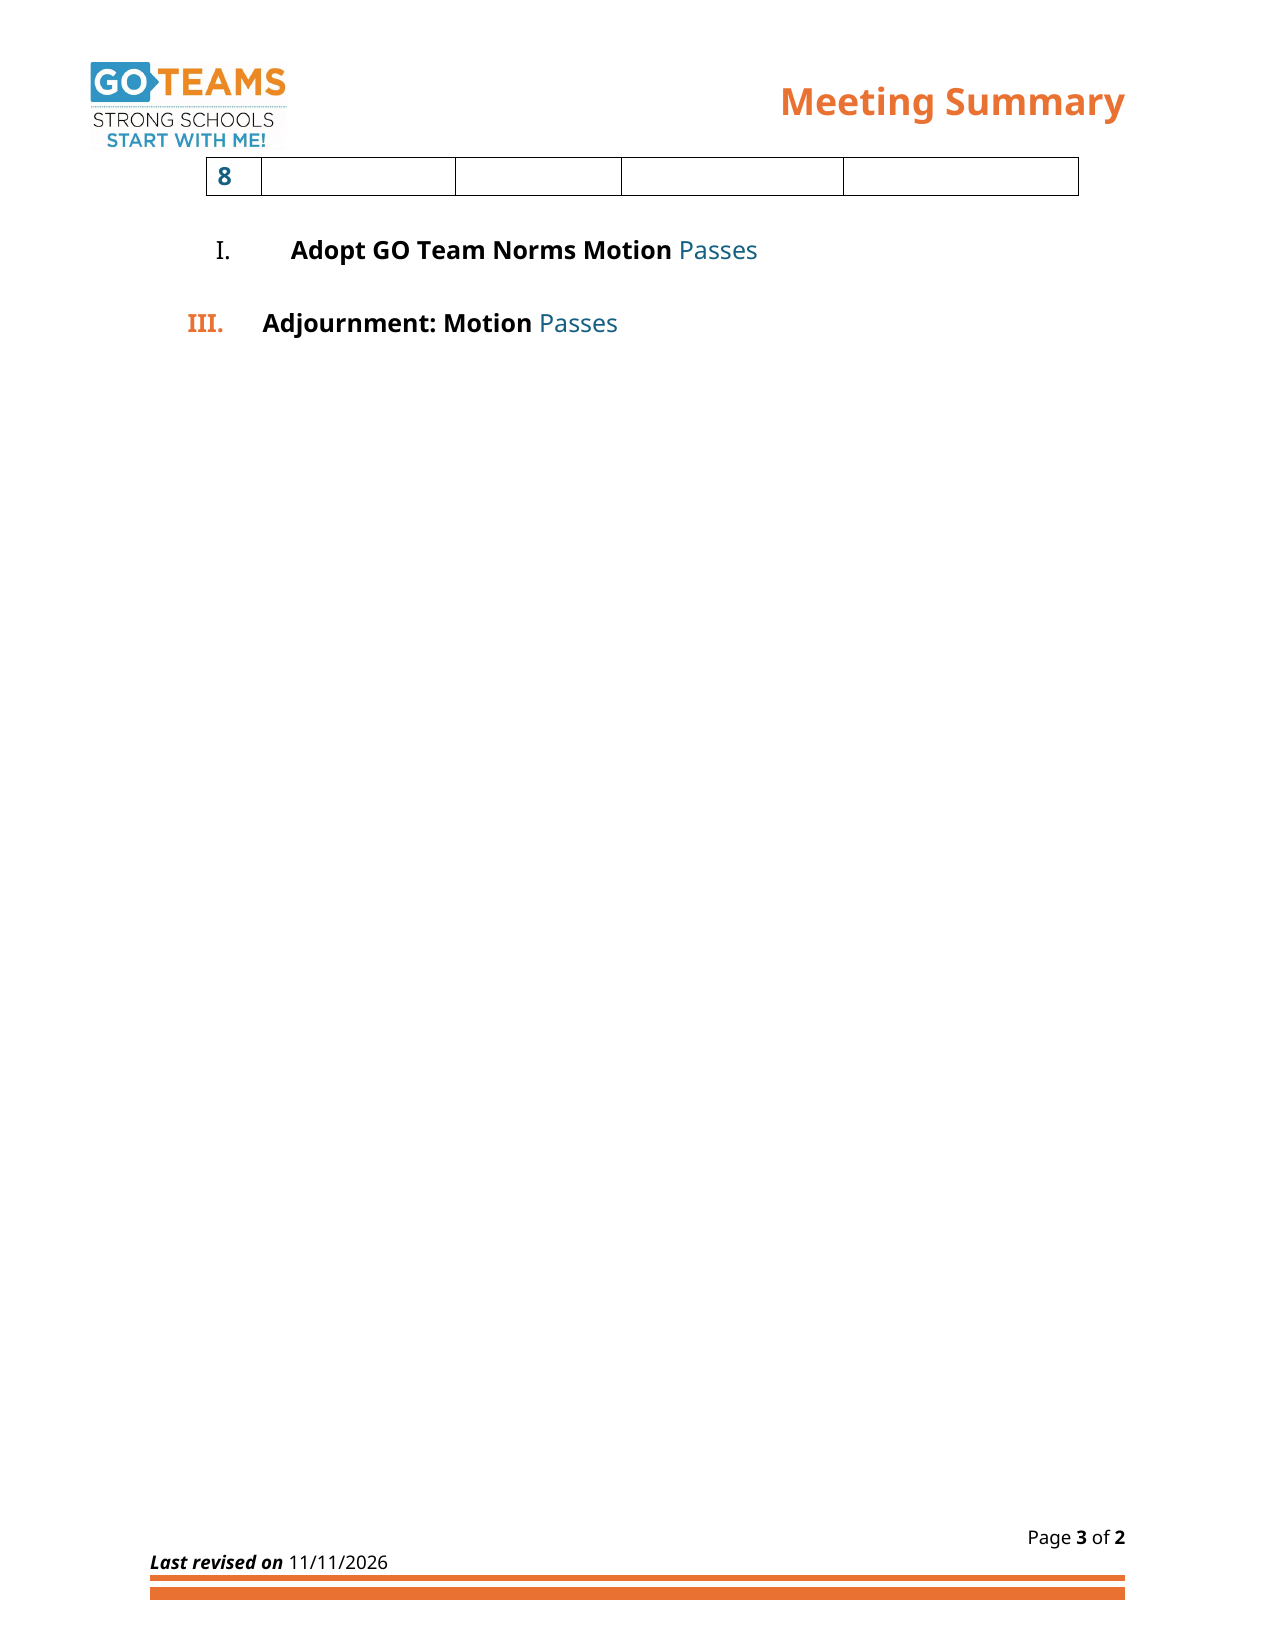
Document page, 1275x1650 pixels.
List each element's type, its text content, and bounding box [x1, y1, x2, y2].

picture [90, 62, 287, 150]
table_cell [262, 158, 455, 195]
table_cell [456, 158, 621, 195]
list Adopt GO Team Norms Motion Passes [216, 232, 1125, 267]
list Adjournment: Motion Passes [187, 306, 1125, 340]
table_cell [622, 158, 843, 195]
table_cell 8 [207, 158, 261, 195]
table_cell [844, 158, 1078, 195]
